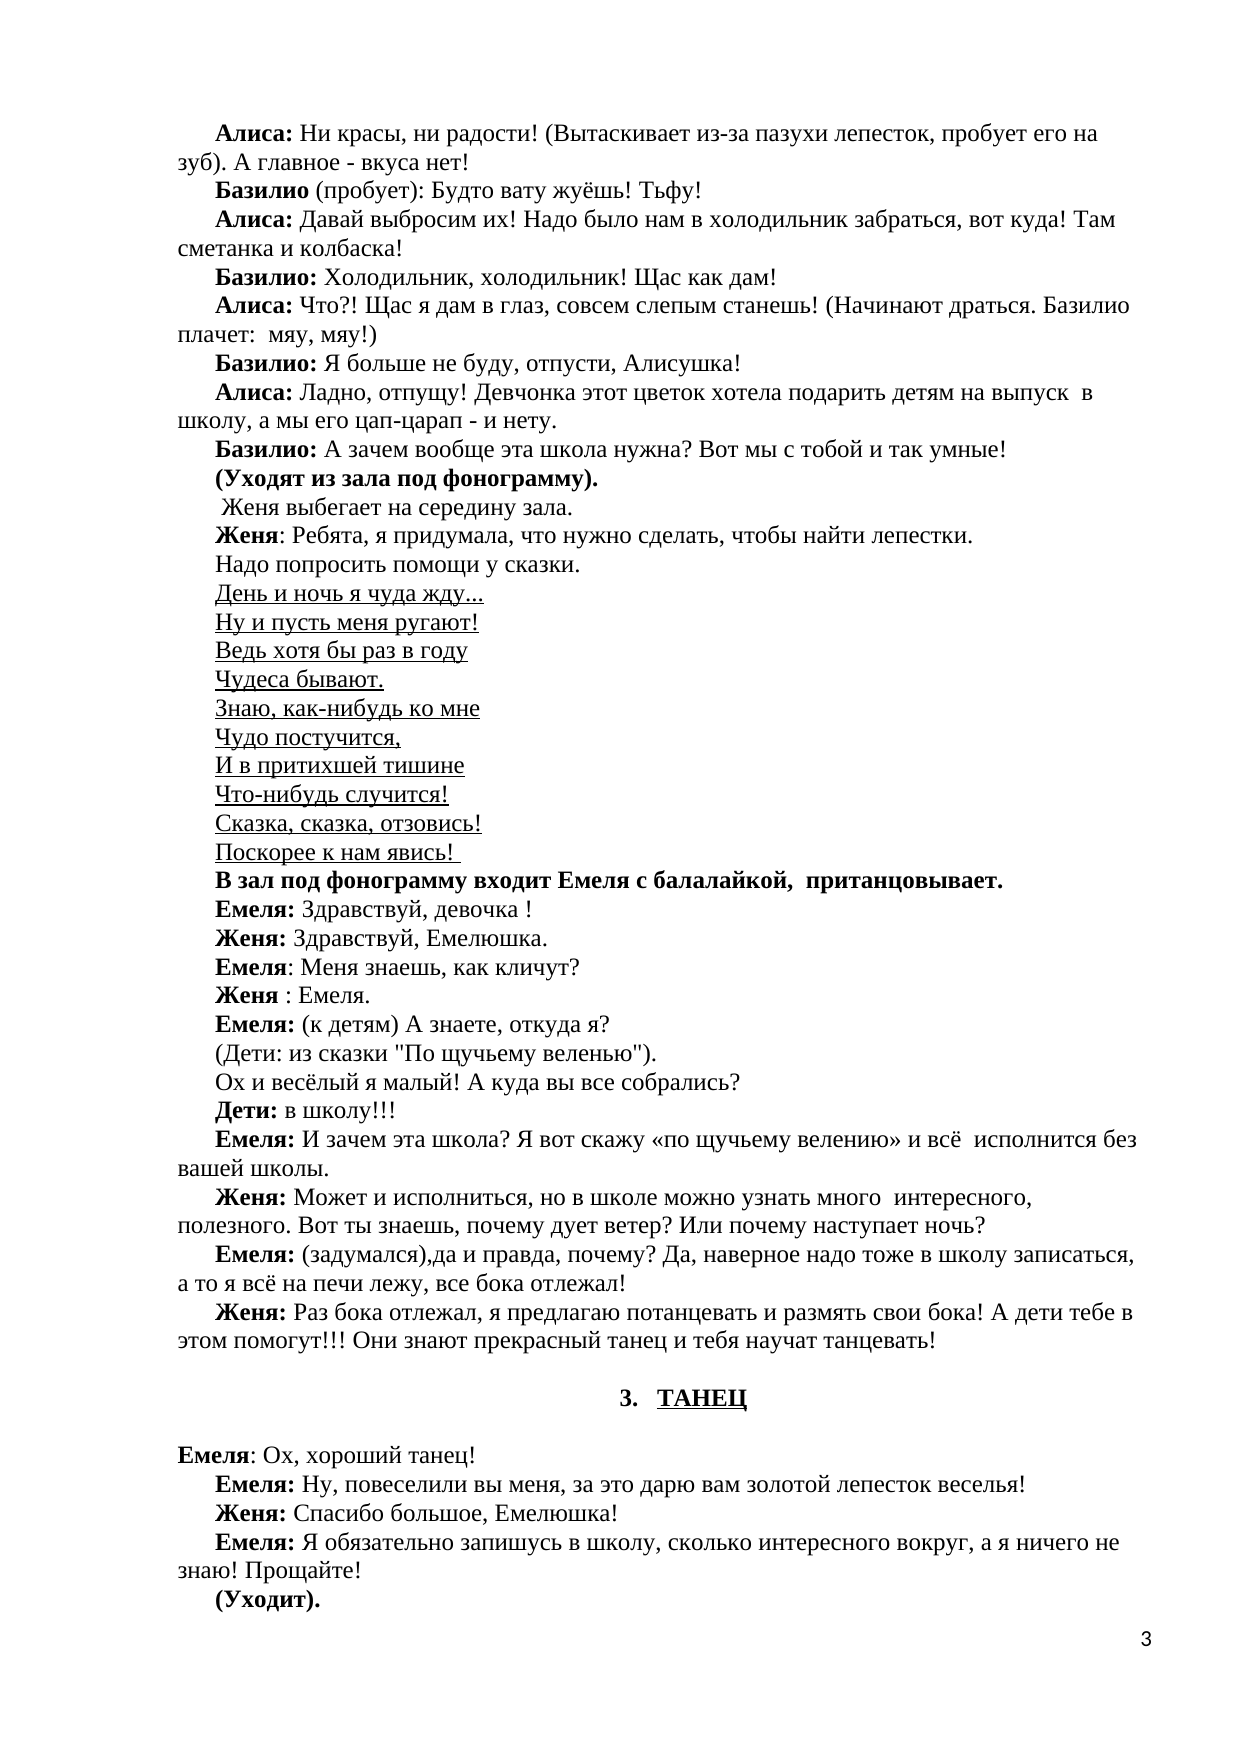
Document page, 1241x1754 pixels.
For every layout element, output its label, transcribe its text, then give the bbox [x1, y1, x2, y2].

text Емеля: (к детям) А знаете, откуда я? [177, 1009, 1152, 1038]
text Ну и пусть меня ругают! [177, 607, 1152, 636]
text (Уходит). [177, 1584, 1152, 1613]
text Емеля: (задумался),да и правда, почему? Да, наверное надо тоже в школу записаться, а то я всё на печи лежу, все бока отлежал! [177, 1239, 1152, 1297]
text Емеля: Я обязательно запишусь в школу, сколько интересного вокруг, а я ничего не знаю! Прощайте! [177, 1527, 1152, 1584]
text Емеля: Ох, хороший танец! [177, 1441, 1152, 1469]
text Базилио: Холодильник, холодильник! Щас как дам! [177, 262, 1152, 291]
text Женя: Может и исполниться, но в школе можно узнать много интересного, полезного. Вот ты знаешь, почему дует ветер? Или почему наступает ночь? [177, 1182, 1152, 1239]
text День и ночь я чуда жду... [177, 578, 1152, 607]
text Женя: Спасибо большое, Емелюшка! [177, 1498, 1152, 1527]
text Знаю, как-нибудь ко мне [177, 693, 1152, 722]
text И в притихшей тишине [177, 751, 1152, 779]
text Базилио (пробует): Будто вату жуёшь! Тьфу! [177, 176, 1152, 204]
text Алиса: Что?! Щас я дам в глаз, совсем слепым станешь! (Начинают драться. Базилио плачет: мяу, мяу!) [177, 291, 1152, 348]
text (Дети: из сказки "По щучьему веленью"). [177, 1038, 1152, 1067]
text (Уходят из зала под фонограмму). [177, 463, 1152, 492]
text Что-нибудь случится! [177, 779, 1152, 808]
text Чудо постучится, [177, 722, 1152, 751]
text Емеля: И зачем эта школа? Я вот скажу «по щучьему велению» и всё исполнится без вашей школы. [177, 1124, 1152, 1182]
text Алиса: Давай выбросим их! Надо было нам в холодильник забраться, вот куда! Там сметанка и колбаска! [177, 204, 1152, 262]
text Алиса: Ладно, отпущу! Девчонка этот цветок хотела подарить детям на выпуск в школу, а мы его цап-царап - и нету. [177, 377, 1152, 434]
text Женя: Здравствуй, Емелюшка. [177, 923, 1152, 952]
text Чудеса бывают. [177, 664, 1152, 693]
text Женя выбегает на середину зала. [177, 492, 1152, 521]
text Базилио: Я больше не буду, отпусти, Алисушка! [177, 348, 1152, 377]
text Алиса: Ни красы, ни радости! (Вытаскивает из-за пазухи лепесток, пробует его на зуб). А главное - вкуса нет! [177, 118, 1152, 176]
text Емеля: Ну, повеселили вы меня, за это дарю вам золотой лепесток веселья! [177, 1469, 1152, 1498]
text Поскорее к нам явись! [177, 837, 1152, 866]
list ТАНЕЦ [215, 1383, 1152, 1412]
text Ведь хотя бы раз в году [177, 636, 1152, 664]
text В зал под фонограмму входит Емеля с балалайкой, пританцовывает. [177, 866, 1152, 894]
text Емеля: Меня знаешь, как кличут? [177, 952, 1152, 981]
text Женя: Ребята, я придумала, что нужно сделать, чтобы найти лепестки. [177, 521, 1152, 549]
text Женя : Емеля. [177, 981, 1152, 1009]
text Дети: в школу!!! [177, 1096, 1152, 1124]
text Женя: Раз бока отлежал, я предлагаю потанцевать и размять свои бока! А дети тебе в этом помогут!!! Они знают прекрасный танец и тебя научат танцевать! [177, 1297, 1152, 1354]
text Базилио: А зачем вообще эта школа нужна? Вот мы с тобой и так умные! [177, 434, 1152, 463]
text Надо попросить помощи у сказки. [177, 549, 1152, 578]
text Емеля: Здравствуй, девочка ! [177, 894, 1152, 923]
text Сказка, сказка, отзовись! [177, 808, 1152, 837]
text Ох и весёлый я малый! А куда вы все собрались? [177, 1067, 1152, 1096]
